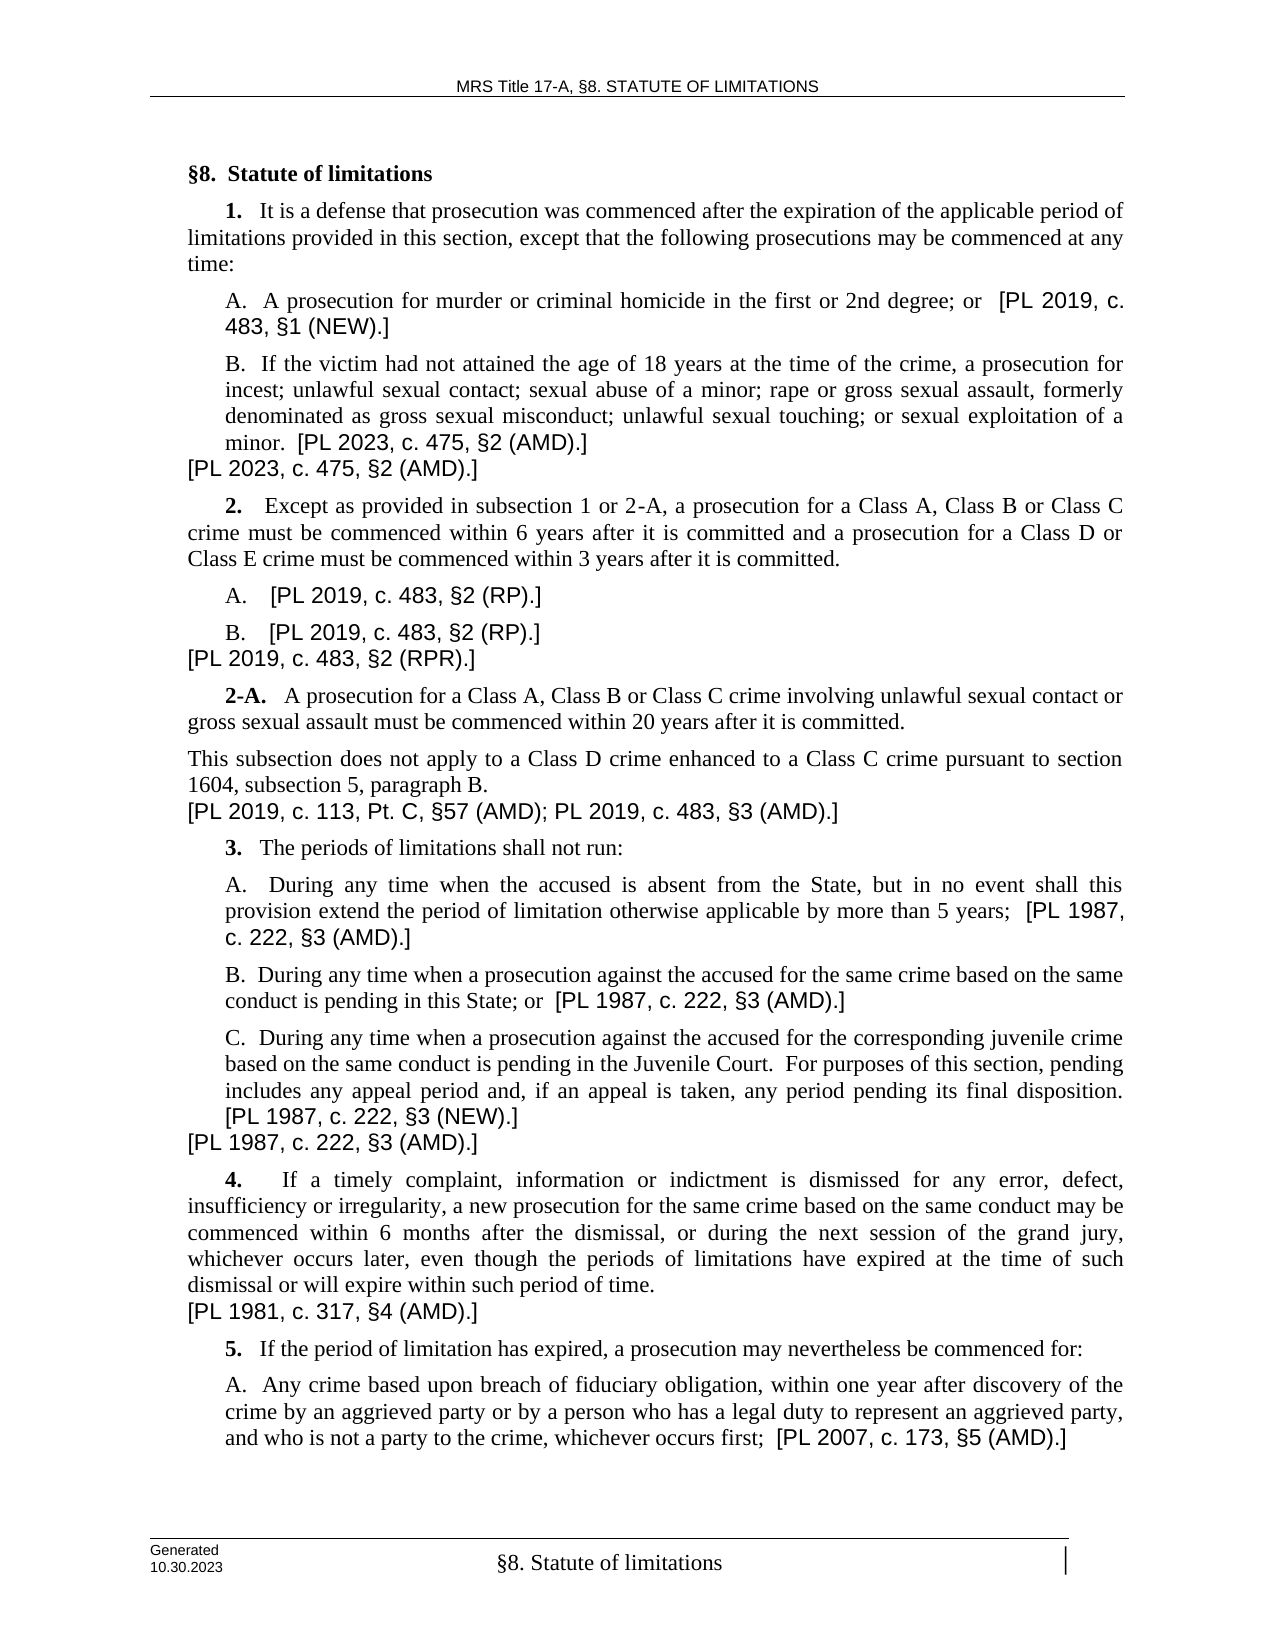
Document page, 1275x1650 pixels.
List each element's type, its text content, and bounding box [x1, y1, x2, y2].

text B. [PL 2019, c. 483, §2 (RP).] [225, 618, 1125, 645]
text A. During any time when the accused is absent from the State, but in no event shall this provision extend the period of limitation otherwise applicable by more than 5 years; [PL 1987, c. 222, §3 (AMD).] [225, 871, 1125, 950]
text 4. If a timely complaint, information or indictment is dismissed for any error, defect, insufficiency or irregularity, a new prosecution for the same crime based on the same conduct may be commenced within 6 months after the dismissal, or during the next session of the grand jury, whichever occurs later, even though the periods of limitations have expired at the time of such dismissal or will expire within such period of time. [187, 1166, 1125, 1298]
text 2-A. A prosecution for a Class A, Class B or Class C crime involving unlawful sexual contact or gross sexual assault must be commenced within 20 years after it is committed. [187, 682, 1125, 734]
text 3. The periods of limitations shall not run: [187, 834, 1125, 861]
text 1. It is a defense that prosecution was commenced after the expiration of the applicable period of limitations provided in this section, except that the following prosecutions may be commenced at any time: [187, 197, 1125, 276]
text [PL 2019, c. 483, §2 (RPR).] [187, 645, 1125, 671]
text B. During any time when a prosecution against the accused for the same crime based on the same conduct is pending in this State; or [PL 1987, c. 222, §3 (AMD).] [225, 961, 1125, 1013]
text [PL 1987, c. 222, §3 (AMD).] [187, 1129, 1125, 1156]
text A. [PL 2019, c. 483, §2 (RP).] [225, 582, 1125, 608]
text A. Any crime based upon breach of fiduciary obligation, within one year after discovery of the crime by an aggrieved party or by a person who has a legal duty to represent an aggrieved party, and who is not a party to the crime, whichever occurs first; [PL 2007, c. 173, §5 (AMD).] [225, 1371, 1125, 1451]
text [PL 2023, c. 475, §2 (AMD).] [187, 455, 1125, 482]
text 5. If the period of limitation has expired, a prosecution may nevertheless be commenced for: [187, 1335, 1125, 1361]
text §8. Statute of limitations [187, 160, 1125, 187]
text [PL 1981, c. 317, §4 (AMD).] [187, 1298, 1125, 1324]
text A. A prosecution for murder or criminal homicide in the first or 2nd degree; or [PL 2019, c. 483, §1 (NEW).] [225, 287, 1125, 339]
text B. If the victim had not attained the age of 18 years at the time of the crime, a prosecution for incest; unlawful sexual contact; sexual abuse of a minor; rape or gross sexual assault, formerly denominated as gross sexual misconduct; unlawful sexual touching; or sexual exploitation of a minor. [PL 2023, c. 475, §2 (AMD).] [225, 350, 1125, 455]
text C. During any time when a prosecution against the accused for the corresponding juvenile crime based on the same conduct is pending in the Juvenile Court. For purposes of this section, pending includes any appeal period and, if an appeal is taken, any period pending its final disposition. [PL 1987, c. 222, §3 (NEW).] [225, 1024, 1125, 1129]
text [PL 2019, c. 113, Pt. C, §57 (AMD); PL 2019, c. 483, §3 (AMD).] [187, 798, 1125, 824]
text This subsection does not apply to a Class D crime enhanced to a Class C crime pursuant to section 1604, subsection 5, paragraph B. [187, 745, 1125, 798]
text 2. Except as provided in subsection 1 or 2‑A, a prosecution for a Class A, Class B or Class C crime must be commenced within 6 years after it is committed and a prosecution for a Class D or Class E crime must be commenced within 3 years after it is committed. [187, 492, 1125, 571]
